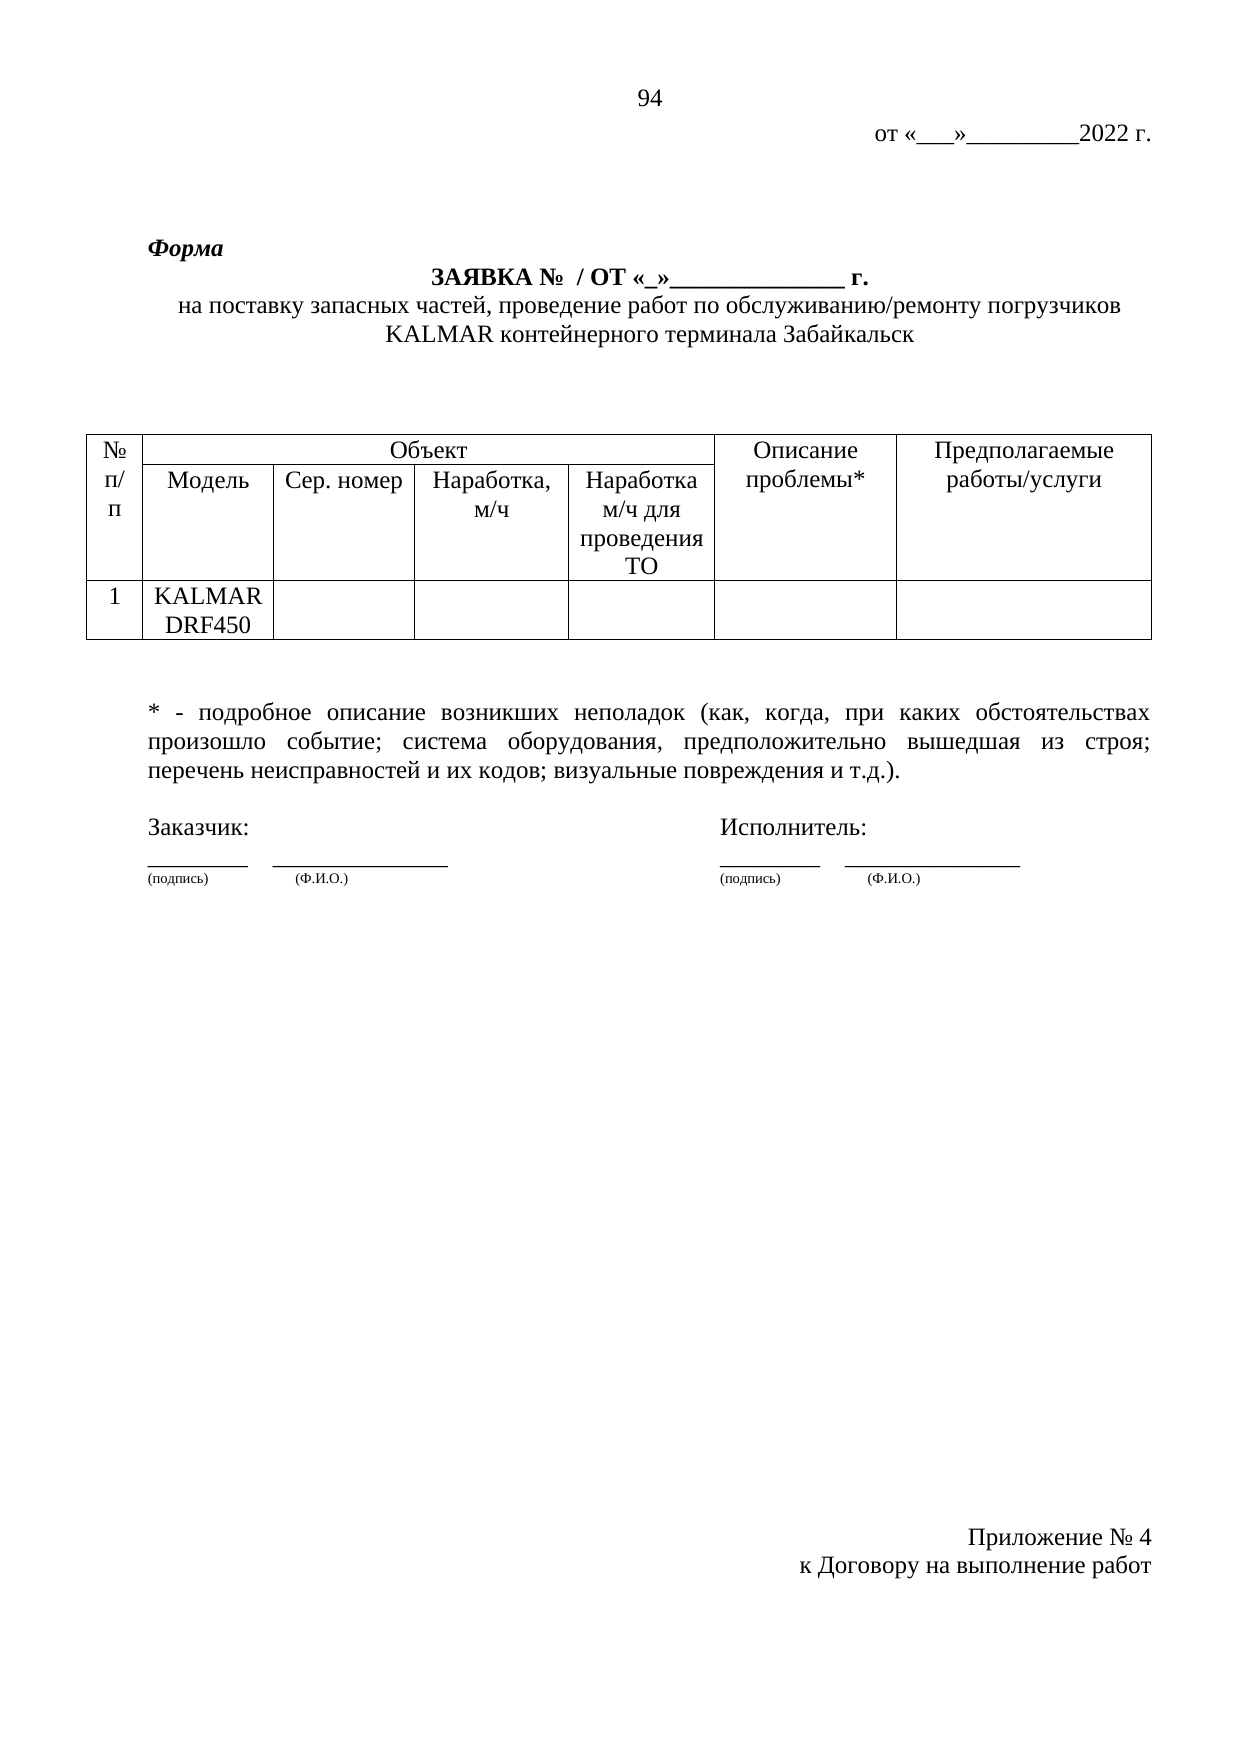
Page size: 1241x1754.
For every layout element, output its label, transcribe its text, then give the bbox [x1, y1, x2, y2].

text от «___»_________2022 г. [148, 118, 1152, 147]
text Приложение № 4 [148, 1522, 1152, 1551]
text Форма [148, 233, 1152, 262]
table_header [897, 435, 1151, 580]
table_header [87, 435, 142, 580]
text к Договору на выполнение работ [148, 1551, 1152, 1579]
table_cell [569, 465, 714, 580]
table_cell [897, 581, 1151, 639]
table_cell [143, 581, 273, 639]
text * - подробное описание возникших неполадок (как, когда, при каких обстоятельствах произошло событие; система оборудования, предположительно вышедшая из строя; перечень неисправностей и их кодов; визуальные повреждения и т.д.). [148, 697, 1152, 783]
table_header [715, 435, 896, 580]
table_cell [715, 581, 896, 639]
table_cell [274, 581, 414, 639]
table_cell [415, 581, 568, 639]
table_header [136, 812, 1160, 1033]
text на поставку запасных частей, проведение работ по обслуживанию/ремонту погрузчиков KALMAR контейнерного терминала Забайкальск [148, 291, 1152, 348]
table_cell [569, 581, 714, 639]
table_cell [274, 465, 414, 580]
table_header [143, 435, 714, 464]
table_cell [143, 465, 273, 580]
text ЗАЯВКА № / ОТ «_»______________ г. [148, 262, 1152, 291]
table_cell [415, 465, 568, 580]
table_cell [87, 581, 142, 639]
